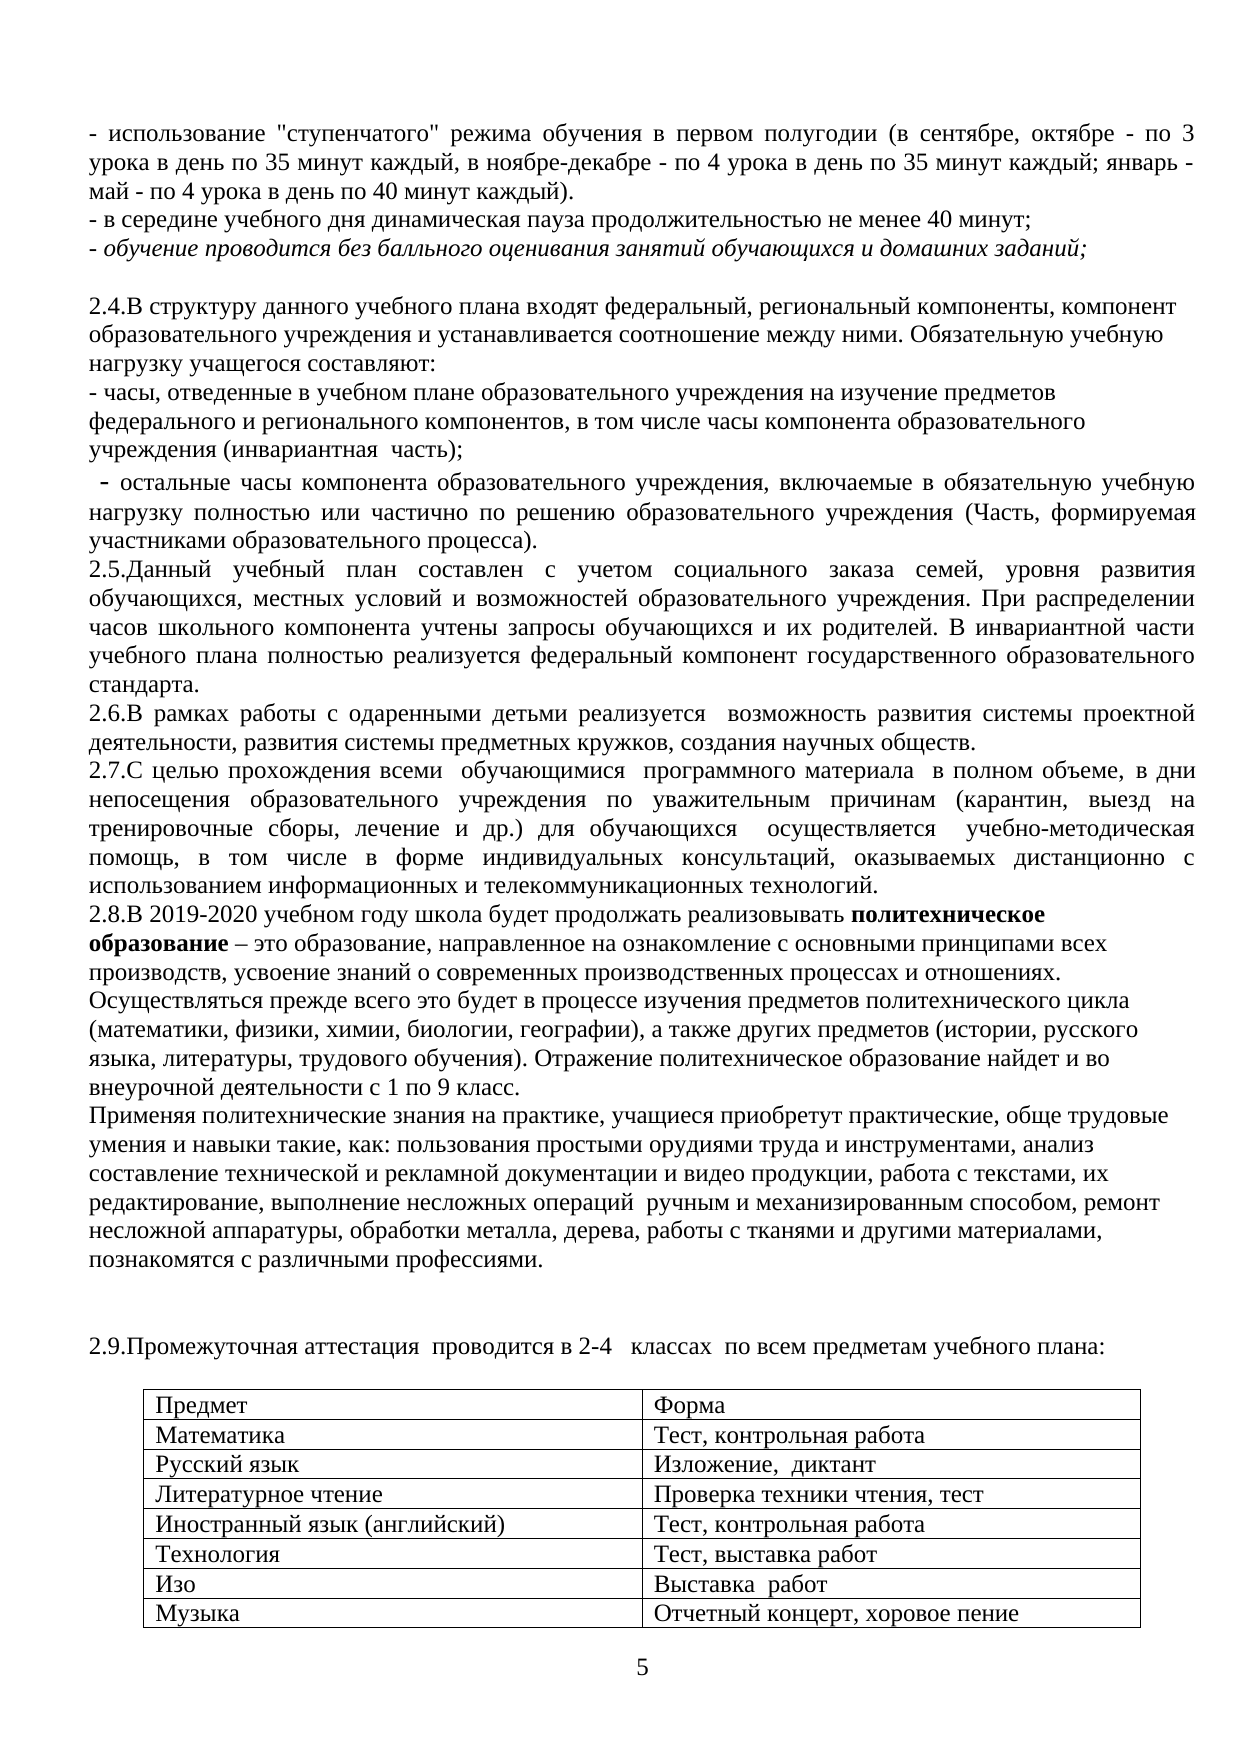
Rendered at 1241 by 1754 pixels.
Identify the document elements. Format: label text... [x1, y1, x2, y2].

text - использование "ступенчатого" режима обучения в первом полугодии (в сентябре, октябре - по 3 урока в день по 35 минут каждый, в ноябре-декабре - по 4 урока в день по 35 минут каждый; январь - май - по 4 урока в день по 40 минут каждый). [89, 118, 1196, 204]
table_cell Музыка [144, 1599, 642, 1627]
text 2.7.С целью прохождения всеми обучающимися программного материала в полном объеме, в дни непосещения образовательного учреждения по уважительным причинам (карантин, выезд на тренировочные сборы, лечение и др.) для обучающихся осуществляется учебно-методическая помощь, в том числе в форме индивидуальных консультаций, оказываемых дистанционно с использованием информационных и телекоммуникационных технологий. [89, 756, 1196, 899]
table_cell Русский язык [144, 1450, 642, 1478]
text 2.6.В рамках работы с одаренными детьми реализуется возможность развития системы проектной деятельности, развития системы предметных кружков, создания научных обществ. [89, 698, 1196, 756]
text Применяя политехнические знания на практике, учащиеся приобретут практические, обще трудовые умения и навыки такие, как: пользования простыми орудиями труда и инструментами, анализ составление технической и рекламной документации и видео продукции, работа с текстами, их редактирование, выполнение несложных операций ручным и механизированным способом, ремонт несложной аппаратуры, обработки металла, дерева, работы с тканями и другими материалами, познакомятся с различными профессиями. [89, 1101, 1196, 1273]
table_cell Выставка работ [643, 1569, 1140, 1597]
text 2.4.В структуру данного учебного плана входят федеральный, региональный компоненты, компонент образовательного учреждения и устанавливается соотношение между ними. Обязательную учебную нагрузку учащегося составляют: [89, 291, 1196, 377]
table_cell Отчетный концерт, хоровое пение [643, 1599, 1140, 1627]
text 2.8.В 2019-2020 учебном году школа будет продолжать реализовывать политехническое образование ‒ это образование, направленное на ознакомление с основными принципами всех производств, усвоение знаний о современных производственных процессах и отношениях. [89, 899, 1196, 986]
text - в середине учебного дня динамическая пауза продолжительностью не менее 40 минут; [89, 204, 1196, 233]
table_cell Математика [144, 1420, 642, 1448]
table_cell Технология [144, 1539, 642, 1568]
text - обучение проводится без балльного оценивания занятий обучающихся и домашних заданий; [89, 233, 1196, 262]
table_cell Изложение, диктант [643, 1450, 1140, 1478]
table_header Предмет [144, 1390, 642, 1419]
text - остальные часы компонента образовательного учреждения, включаемые в обязательную учебную нагрузку полностью или частично по решению образовательного учреждения (Часть, формируемая участниками образовательного процесса). [89, 463, 1196, 554]
text Осуществляться прежде всего это будет в процессе изучения предметов политехнического цикла (математики, физики, химии, биологии, географии), а также других предметов (истории, русского языка, литературы, трудового обучения). Отражение политехническое образование найдет и во внеурочной деятельности с 1 по 9 класс. [89, 986, 1196, 1101]
table_cell Тест, контрольная работа [643, 1420, 1140, 1448]
table_cell Иностранный язык (английский) [144, 1509, 642, 1538]
table_cell Литературное чтение [144, 1479, 642, 1508]
table_cell Тест, контрольная работа [643, 1509, 1140, 1538]
table_cell Изо [144, 1569, 642, 1597]
table_header Форма [643, 1390, 1140, 1419]
text 2.9.Промежуточная аттестация проводится в 2-4 классах по всем предметам учебного плана: [89, 1331, 1196, 1360]
text 2.5.Данный учебный план составлен с учетом социального заказа семей, уровня развития обучающихся, местных условий и возможностей образовательного учреждения. При распределении часов школьного компонента учтены запросы обучающихся и их родителей. В инвариантной части учебного плана полностью реализуется федеральный компонент государственного образовательного стандарта. [89, 554, 1196, 698]
table_cell Проверка техники чтения, тест [643, 1479, 1140, 1508]
table_cell Тест, выставка работ [643, 1539, 1140, 1568]
text - часы, отведенные в учебном плане образовательного учреждения на изучение предметов федерального и регионального компонентов, в том числе часы компонента образовательного учреждения (инвариантная часть); [89, 377, 1196, 463]
